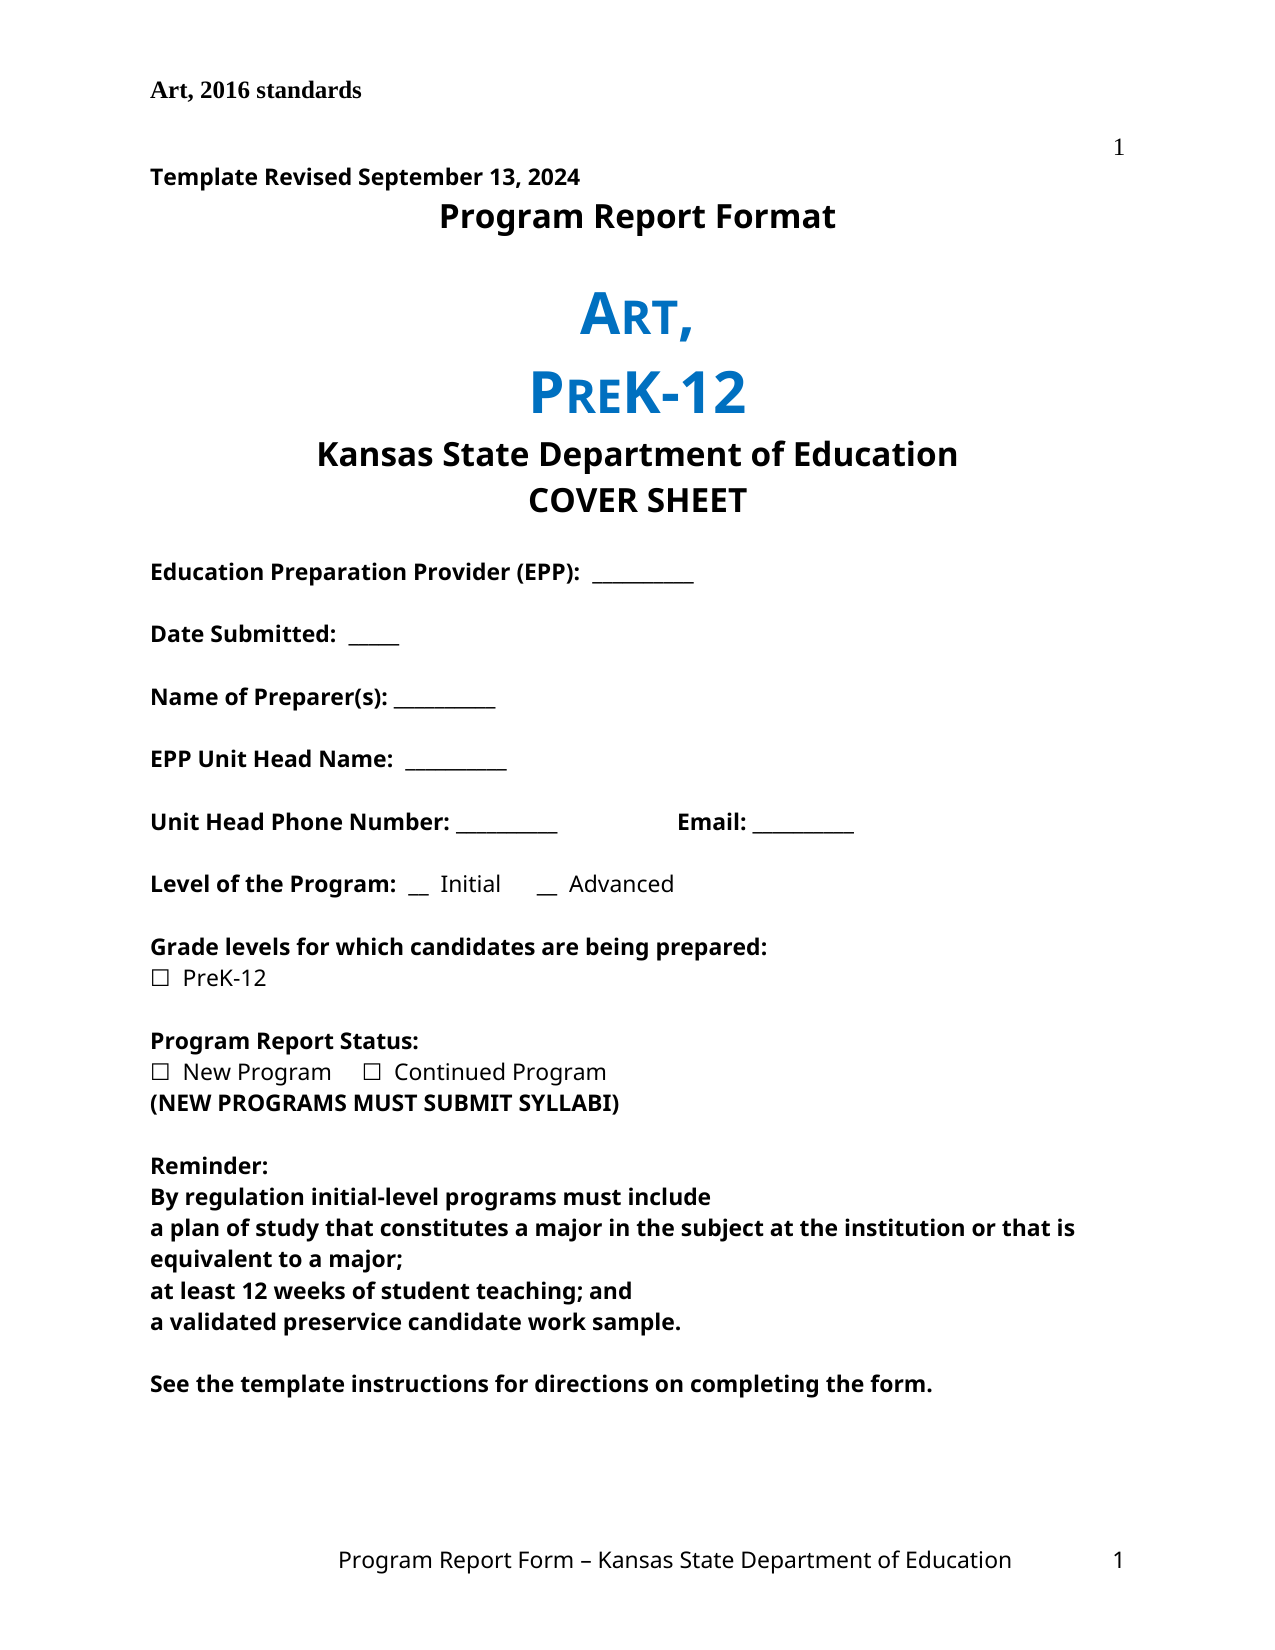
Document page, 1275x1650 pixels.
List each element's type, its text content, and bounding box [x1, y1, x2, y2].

text New Program Continued Program [150, 1056, 1125, 1087]
text COVER SHEET [150, 476, 1125, 522]
text Reminder: [150, 1149, 1125, 1181]
text Program Report Status: [150, 1024, 1125, 1056]
text Kansas State Department of Education [150, 431, 1125, 476]
text Art, [150, 272, 1125, 351]
text EPP Unit Head Name: __________ [150, 743, 1125, 774]
text Unit Head Phone Number: __________ Email: __________ [150, 806, 1125, 837]
text (NEW PROGRAMS MUST SUBMIT SYLLABI) [150, 1087, 1125, 1118]
text See the template instructions for directions on completing the form. [150, 1368, 1125, 1399]
text at least 12 weeks of student teaching; and [150, 1274, 1125, 1306]
text a validated preservice candidate work sample. [150, 1306, 1125, 1337]
text a plan of study that constitutes a major in the subject at the institution or that is equivalent to a major; [150, 1212, 1125, 1274]
text Template Revised September 13, 2024 [150, 161, 1125, 192]
text Name of Preparer(s): __________ [150, 681, 1125, 712]
text Program Report Format [150, 192, 1125, 238]
text By regulation initial-level programs must include [150, 1181, 1125, 1212]
text Grade levels for which candidates are being prepared: [150, 931, 1125, 962]
text PreK-12 [150, 962, 1125, 993]
text PreK-12 [150, 351, 1125, 431]
text Education Preparation Provider (EPP): __________ [150, 556, 1125, 587]
text Level of the Program: __ Initial __ Advanced [150, 868, 1125, 899]
text Date Submitted: _____ [150, 618, 1125, 649]
